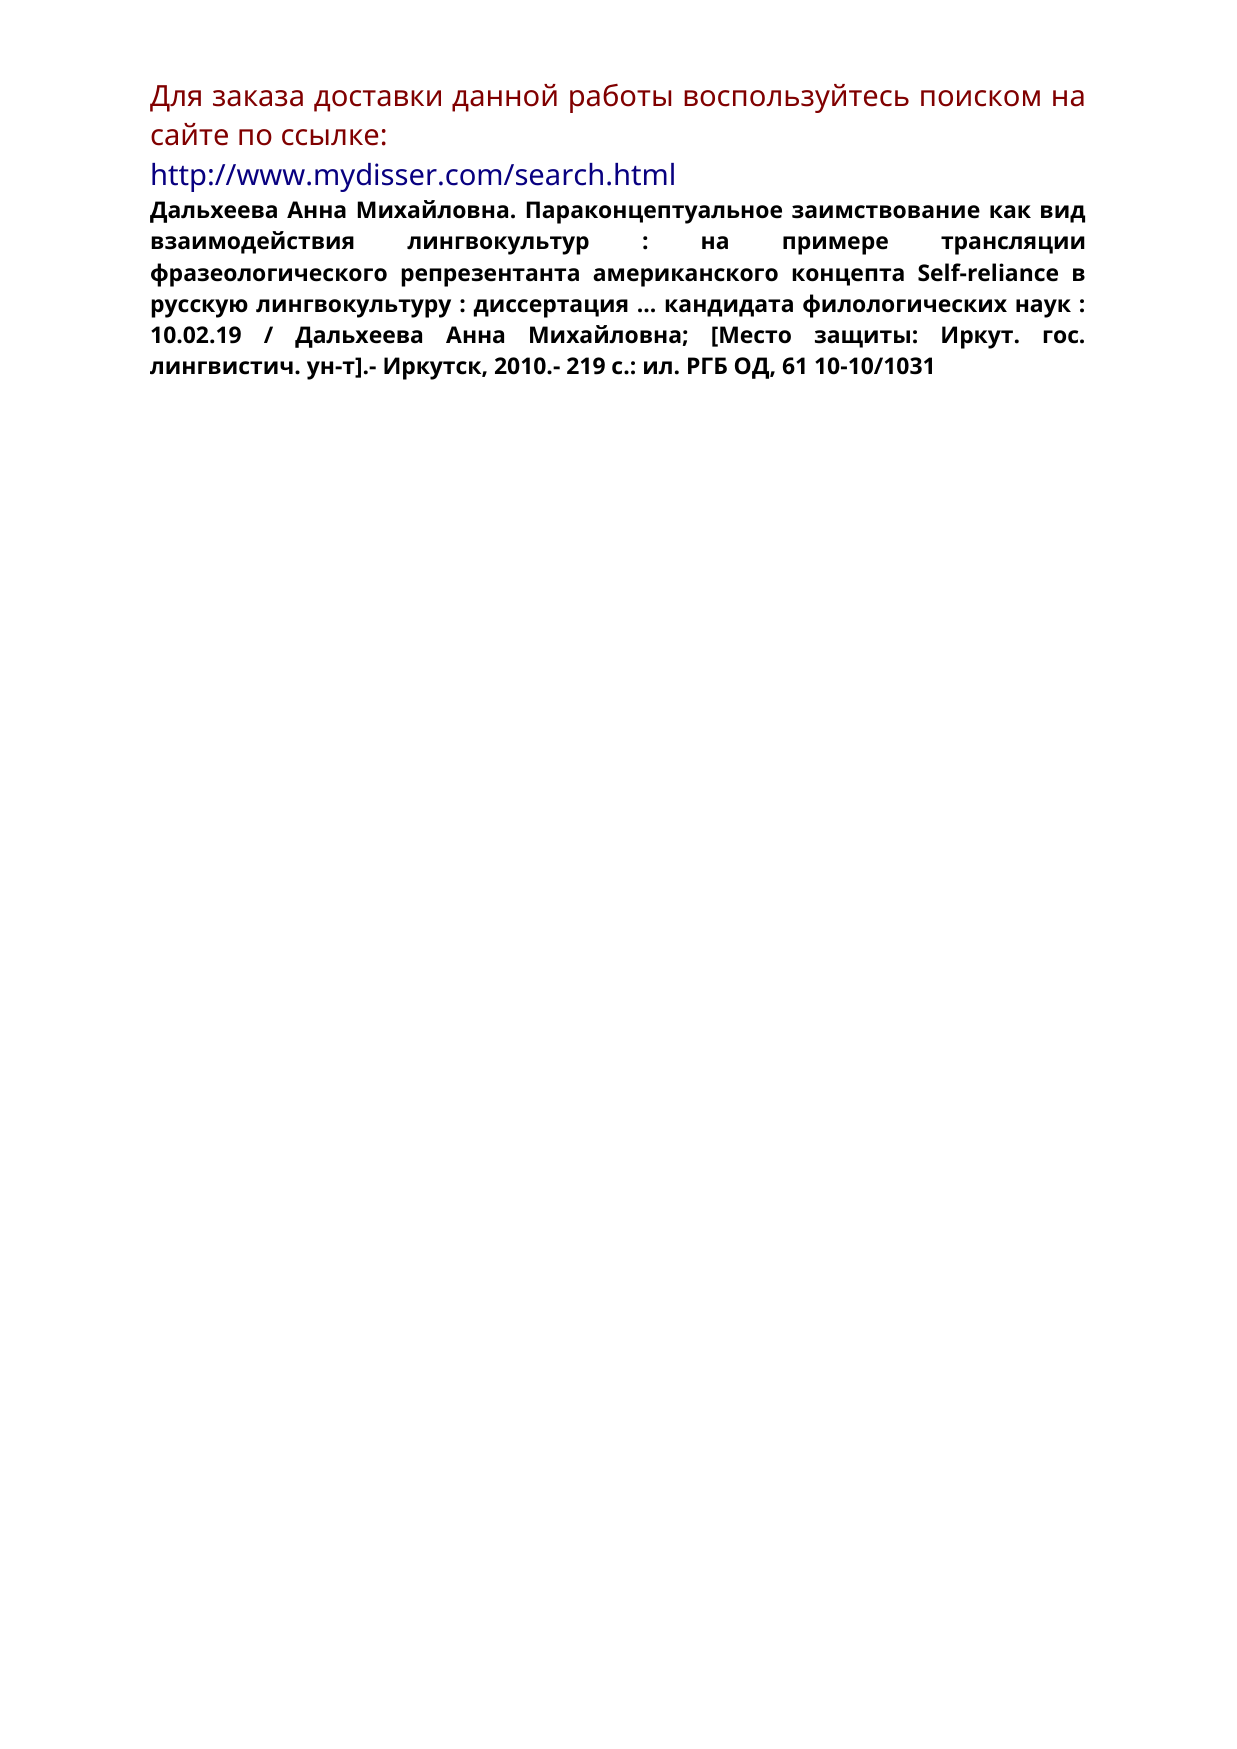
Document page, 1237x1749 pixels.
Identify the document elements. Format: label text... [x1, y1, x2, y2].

text Дальхеева Анна Михайловна. Параконцептуальное заимствование как вид взаимодействия лингвокультур : на примере трансляции фразеологического репрезентанта американского концепта Self-reliance в русскую лингвокультуру : диссертация ... кандидата филологических наук : 10.02.19 / Дальхеева Анна Михайловна; [Место защиты: Иркут. гос. лингвистич. ун-т].- Иркутск, 2010.- 219 с.: ил. РГБ ОД, 61 10-10/1031 [150, 194, 1086, 382]
